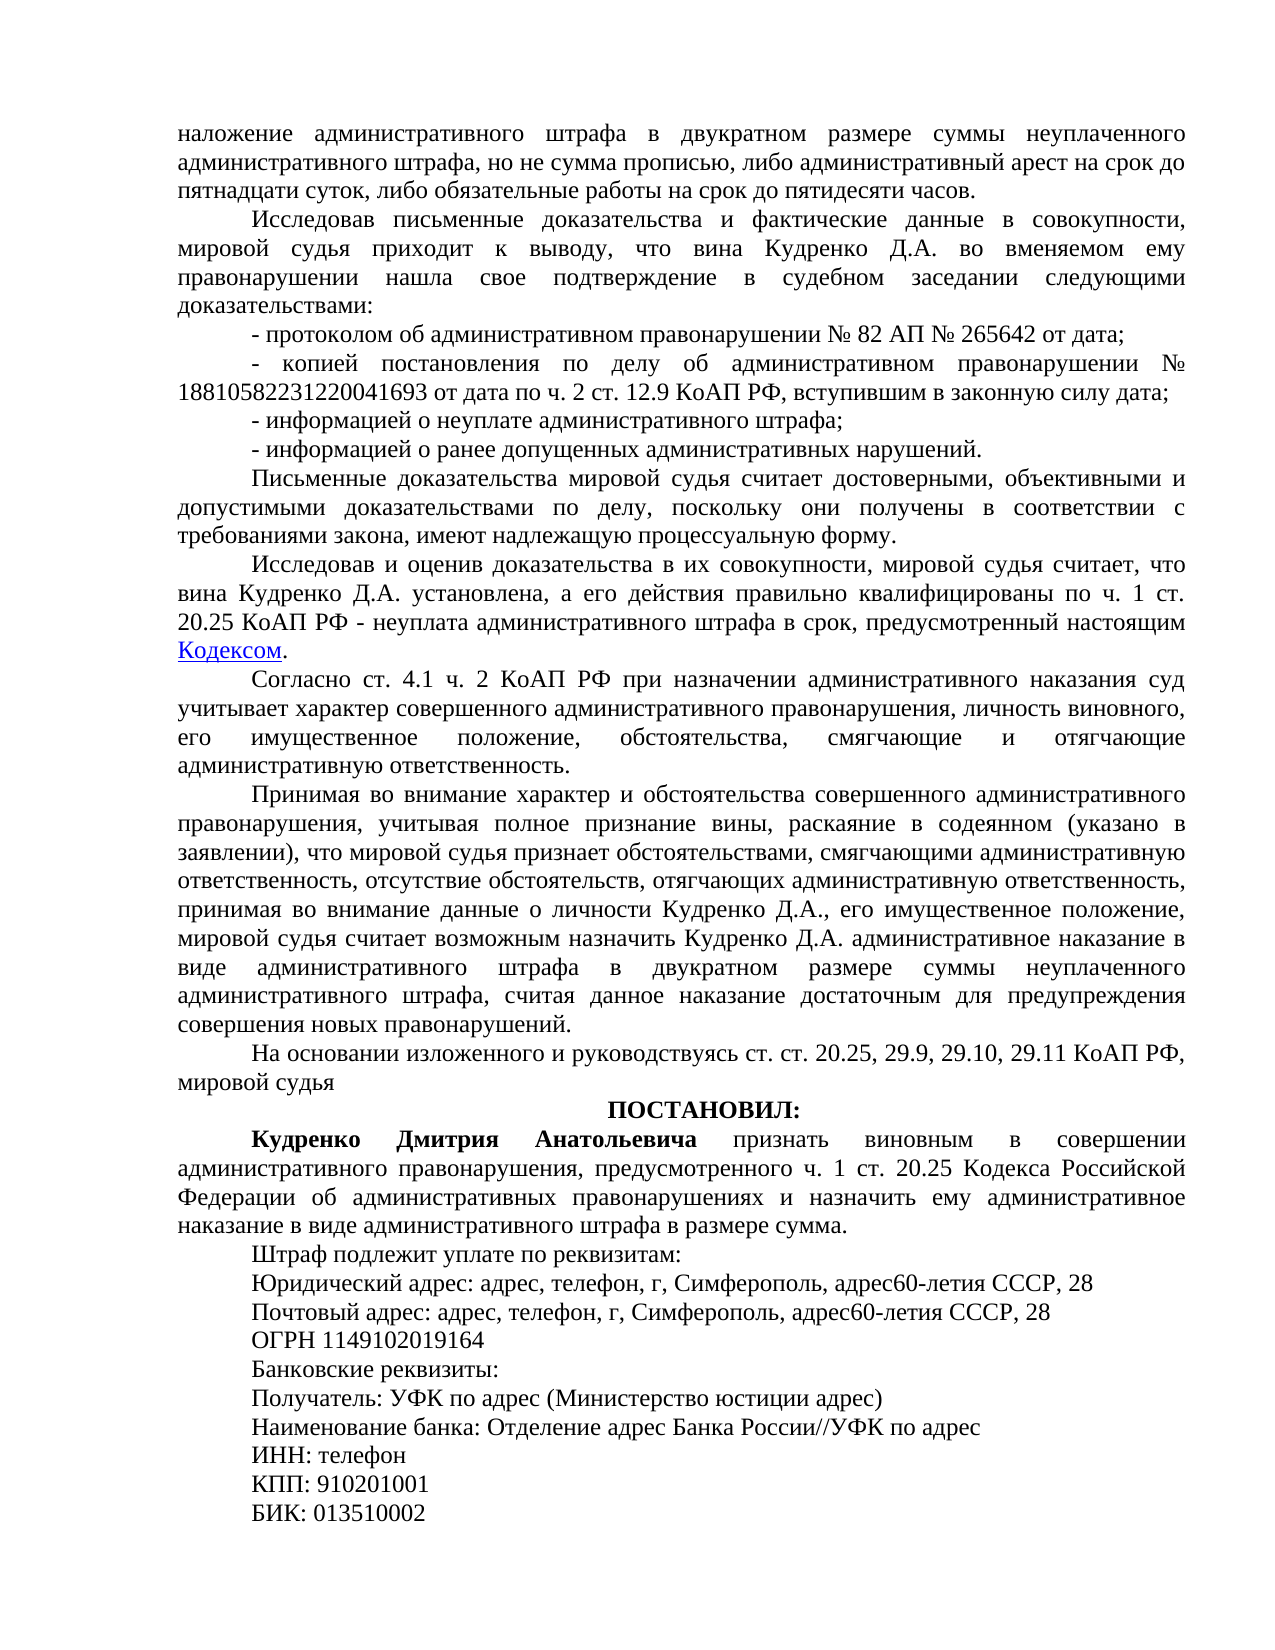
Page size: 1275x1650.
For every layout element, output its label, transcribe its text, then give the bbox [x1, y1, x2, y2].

text Письменные доказательства мировой судья считает достоверными, объективными и допустимыми доказательствами по делу, поскольку они получены в соответствии с требованиями закона, имеют надлежащую процессуальную форму. [177, 463, 1186, 549]
text Получатель: УФК по адрес (Министерство юстиции адрес) [177, 1383, 1186, 1412]
text ОГРН 1149102019164 [177, 1326, 1186, 1354]
text - информацией о ранее допущенных административных нарушений. [177, 434, 1186, 463]
text Кудренко Дмитрия Анатольевича признать виновным в совершении административного правонарушения, предусмотренного ч. 1 ст. 20.25 Кодекса Российской Федерации об административных правонарушениях и назначить ему административное наказание в виде административного штрафа в размере сумма. [177, 1124, 1186, 1239]
text - протоколом об административном правонарушении № 82 АП № 265642 от дата; [177, 319, 1186, 348]
text Почтовый адрес: адрес, телефон, г, Симферополь, адрес60-летия СССР, 28 [177, 1297, 1186, 1326]
text Принимая во внимание характер и обстоятельства совершенного административного правонарушения, учитывая полное признание вины, раскаяние в содеянном (указано в заявлении), что мировой судья признает обстоятельствами, смягчающими административную ответственность, отсутствие обстоятельств, отягчающих административную ответственность, принимая во внимание данные о личности Кудренко Д.А., его имущественное положение, мировой судья считает возможным назначить Кудренко Д.А. административное наказание в виде административного штрафа в двукратном размере суммы неуплаченного административного штрафа, считая данное наказание достаточным для предупреждения совершения новых правонарушений. [177, 779, 1186, 1038]
text Банковские реквизиты: [177, 1354, 1186, 1383]
text БИК: 013510002 [177, 1498, 1186, 1527]
text Согласно ст. 4.1 ч. 2 КоАП РФ при назначении административного наказания суд учитывает характер совершенного административного правонарушения, личность виновного, его имущественное положение, обстоятельства, смягчающие и отягчающие административную ответственность. [177, 664, 1186, 779]
text - информацией о неуплате административного штрафа; [177, 406, 1186, 434]
text Юридический адрес: адрес, телефон, г, Симферополь, адрес60-летия СССР, 28 [177, 1268, 1186, 1297]
text ИНН: телефон [177, 1441, 1186, 1469]
text КПП: 910201001 [177, 1469, 1186, 1498]
text - копией постановления по делу об административном правонарушении № 18810582231220041693 от дата по ч. 2 ст. 12.9 КоАП РФ, вступившим в законную силу дата; [177, 348, 1186, 406]
text Штраф подлежит уплате по реквизитам: [177, 1239, 1186, 1268]
text На основании изложенного и руководствуясь ст. ст. 20.25, 29.9, 29.10, 29.11 КоАП РФ, мировой судья [177, 1038, 1186, 1096]
text ПОСТАНОВИЛ: [177, 1096, 1186, 1124]
text Наименование банка: Отделение адрес Банка России//УФК по адрес [177, 1412, 1186, 1441]
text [177, 118, 1186, 204]
text Исследовав письменные доказательства и фактические данные в совокупности, мировой судья приходит к выводу, что вина Кудренко Д.А. во вменяемом ему правонарушении нашла свое подтверждение в судебном заседании следующими доказательствами: [177, 204, 1186, 319]
text Исследовав и оценив доказательства в их совокупности, мировой судья считает, что вина Кудренко Д.А. установлена, а его действия правильно квалифицированы по ч. 1 ст. 20.25 КоАП РФ - неуплата административного штрафа в срок, предусмотренный настоящим Кодексом. [177, 549, 1186, 664]
